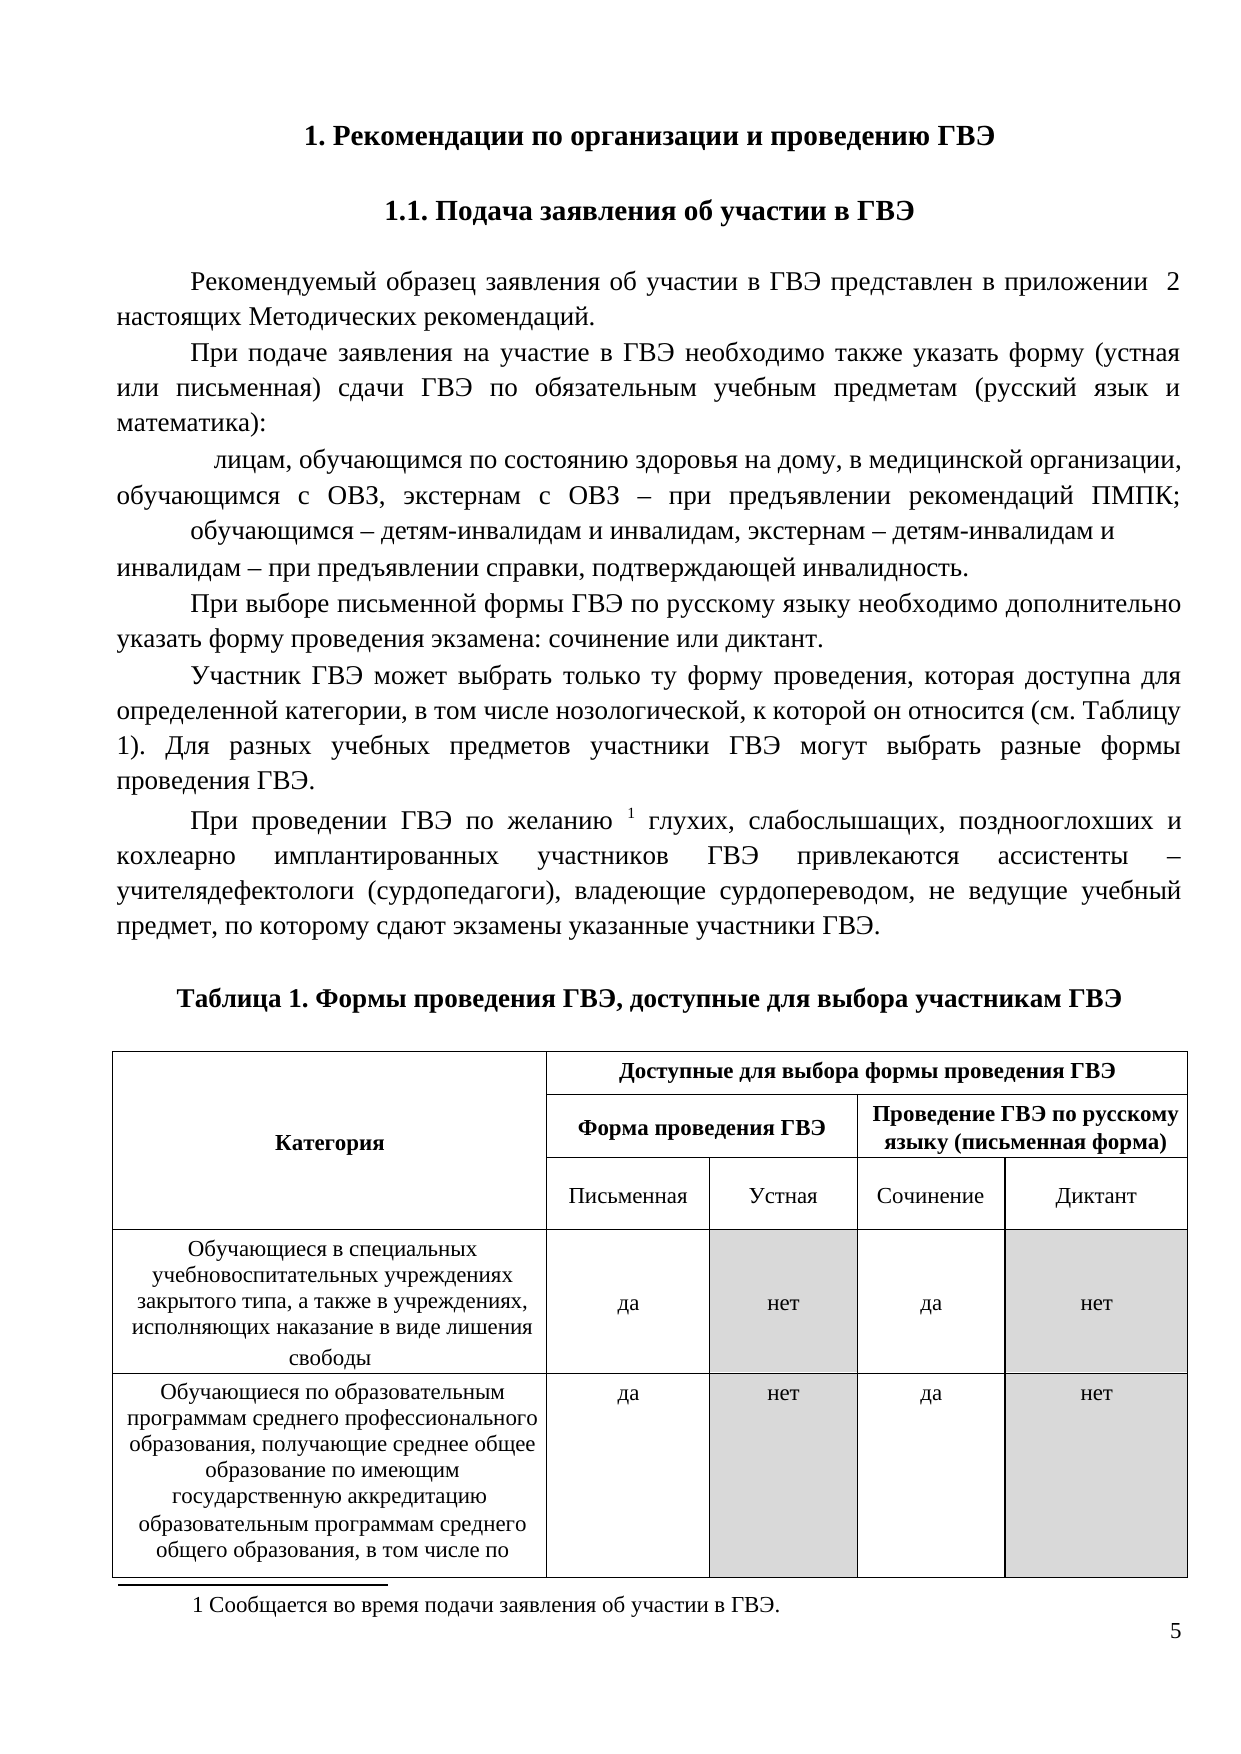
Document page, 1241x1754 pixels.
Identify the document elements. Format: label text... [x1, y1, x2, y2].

text При подаче заявления на участие в ГВЭ необходимо также указать форму (устная или письменная) сдачи ГВЭ по обязательным учебным предметам (русский язык и математика): [116, 336, 1182, 438]
table_cell да [858, 1374, 1004, 1577]
table_cell нет [710, 1230, 857, 1372]
table_cell Устная [710, 1158, 857, 1229]
table_cell Проведение ГВЭ по русскому языку (письменная форма) [858, 1095, 1187, 1157]
table_cell да [547, 1230, 709, 1372]
table_cell Письменная [547, 1158, 709, 1229]
table_header Категория [113, 1052, 546, 1229]
table_cell Обучающиеся в специальных учебновоспитательных учреждениях закрытого типа, а также в учреждениях, исполняющих наказание в виде лишения свободы [113, 1230, 546, 1372]
text обучающимся с ОВЗ, экстернам с ОВЗ – при предъявлении рекомендаций ПМПК; обучающимся – детям-инвалидам и инвалидам, экстернам – детям-инвалидам и [116, 479, 1182, 546]
text Рекомендуемый образец заявления об участии в ГВЭ представлен в приложении 2 настоящих Методических рекомендаций. [116, 265, 1182, 331]
text лицам, обучающимся по состоянию здоровья на дому, в медицинской организации, [118, 443, 1182, 474]
table_cell да [547, 1374, 709, 1577]
table_cell нет [1006, 1374, 1187, 1577]
text При выборе письменной формы ГВЭ по русскому языку необходимо дополнительно указать форму проведения экзамена: сочинение или диктант. [116, 587, 1182, 654]
table_cell нет [1006, 1230, 1187, 1372]
table_cell Диктант [1006, 1158, 1187, 1229]
table_cell Сочинение [858, 1158, 1004, 1229]
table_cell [113, 1374, 546, 1577]
table_header Доступные для выбора формы проведения ГВЭ [547, 1052, 1187, 1094]
text инвалидам – при предъявлении справки, подтверждающей инвалидность. [116, 551, 1182, 582]
subtitle Таблица 1. Формы проведения ГВЭ, доступные для выбора участникам ГВЭ [158, 983, 1141, 1014]
table_cell Форма проведения ГВЭ [547, 1095, 857, 1157]
table_cell нет [710, 1374, 857, 1577]
text Участник ГВЭ может выбрать только ту форму проведения, которая доступна для определенной категории, в том числе нозологической, к которой он относится (см. Таблицу 1). Для разных учебных предметов участники ГВЭ могут выбрать разные формы проведения ГВЭ. [116, 659, 1182, 796]
table_cell да [858, 1230, 1004, 1372]
subtitle 1. Рекомендации по организации и проведению ГВЭ [162, 118, 1137, 152]
text При проведении ГВЭ по желанию глухих, слабослышащих, позднооглохших и кохлеарно имплантированных участников ГВЭ привлекаются ассистенты – учителядефектологи (сурдопедагоги), владеющие сурдопереводом, не ведущие учебный предмет, по которому сдают экзамены указанные участники ГВЭ. [116, 804, 1182, 940]
subtitle 1.1. Подача заявления об участии в ГВЭ [162, 193, 1137, 226]
